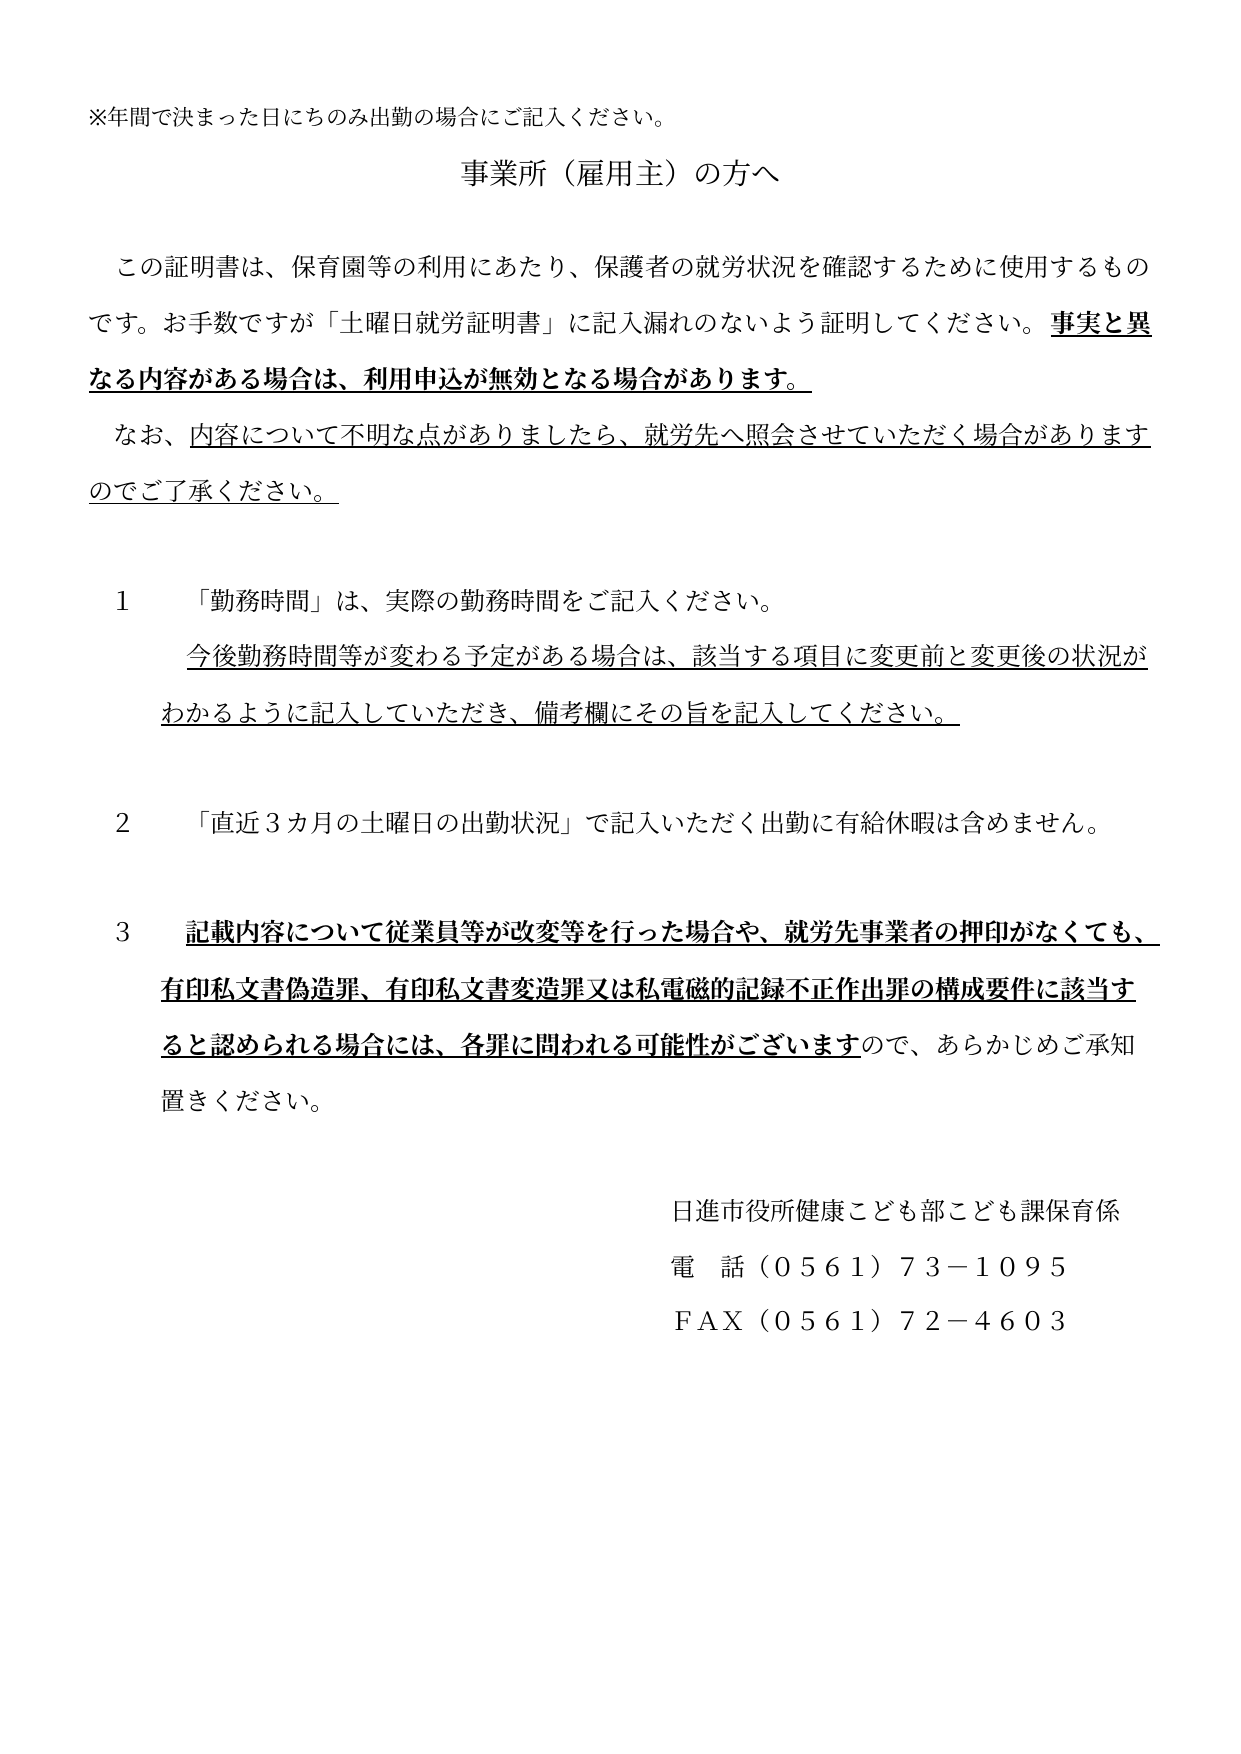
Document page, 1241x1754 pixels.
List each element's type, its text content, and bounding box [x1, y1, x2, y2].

text ※年間で決まった日にちのみ出勤の場合にご記入ください。 [89, 97, 1152, 134]
text 日進市役所健康こども部こども課保育係 [670, 1191, 1152, 1228]
text この証明書は、保育園等の利用にあたり、保護者の就労状況を確認するために使用するものです。お手数ですが「土曜日就労証明書」に記入漏れのないよう証明してください。事実と異なる内容がある場合は、利用申込が無効となる場合があります。 [89, 247, 1152, 397]
text １ 「勤務時間」は、実際の勤務時間をご記入ください。 [111, 581, 1152, 618]
text ＦＡＸ（０５６１）７２－４６０３ [670, 1302, 1152, 1338]
text 事業所（雇用主）の方へ [89, 134, 1152, 209]
text なお、内容について不明な点がありましたら、就労先へ照会させていただく場合がありますのでご了承ください。 [89, 415, 1152, 508]
text 電 話（０５６１）７３－１０９５ [670, 1246, 1152, 1284]
text ２ 「直近３カ月の土曜日の出勤状況」で記入いただく出勤に有給休暇は含めません。 [111, 802, 1152, 840]
text ３ 記載内容について従業員等が改変等を行った場合や、就労先事業者の押印がなくても、有印私文書偽造罪、有印私文書変造罪又は私電磁的記録不正作出罪の構成要件に該当すると認められる場合には、各罪に問われる可能性がございますので、あらかじめご承知置きください。 [111, 912, 1152, 1119]
text 今後勤務時間等が変わる予定がある場合は、該当する項目に変更前と変更後の状況がわかるように記入していただき、備考欄にその旨を記入してください。 [111, 636, 1152, 730]
